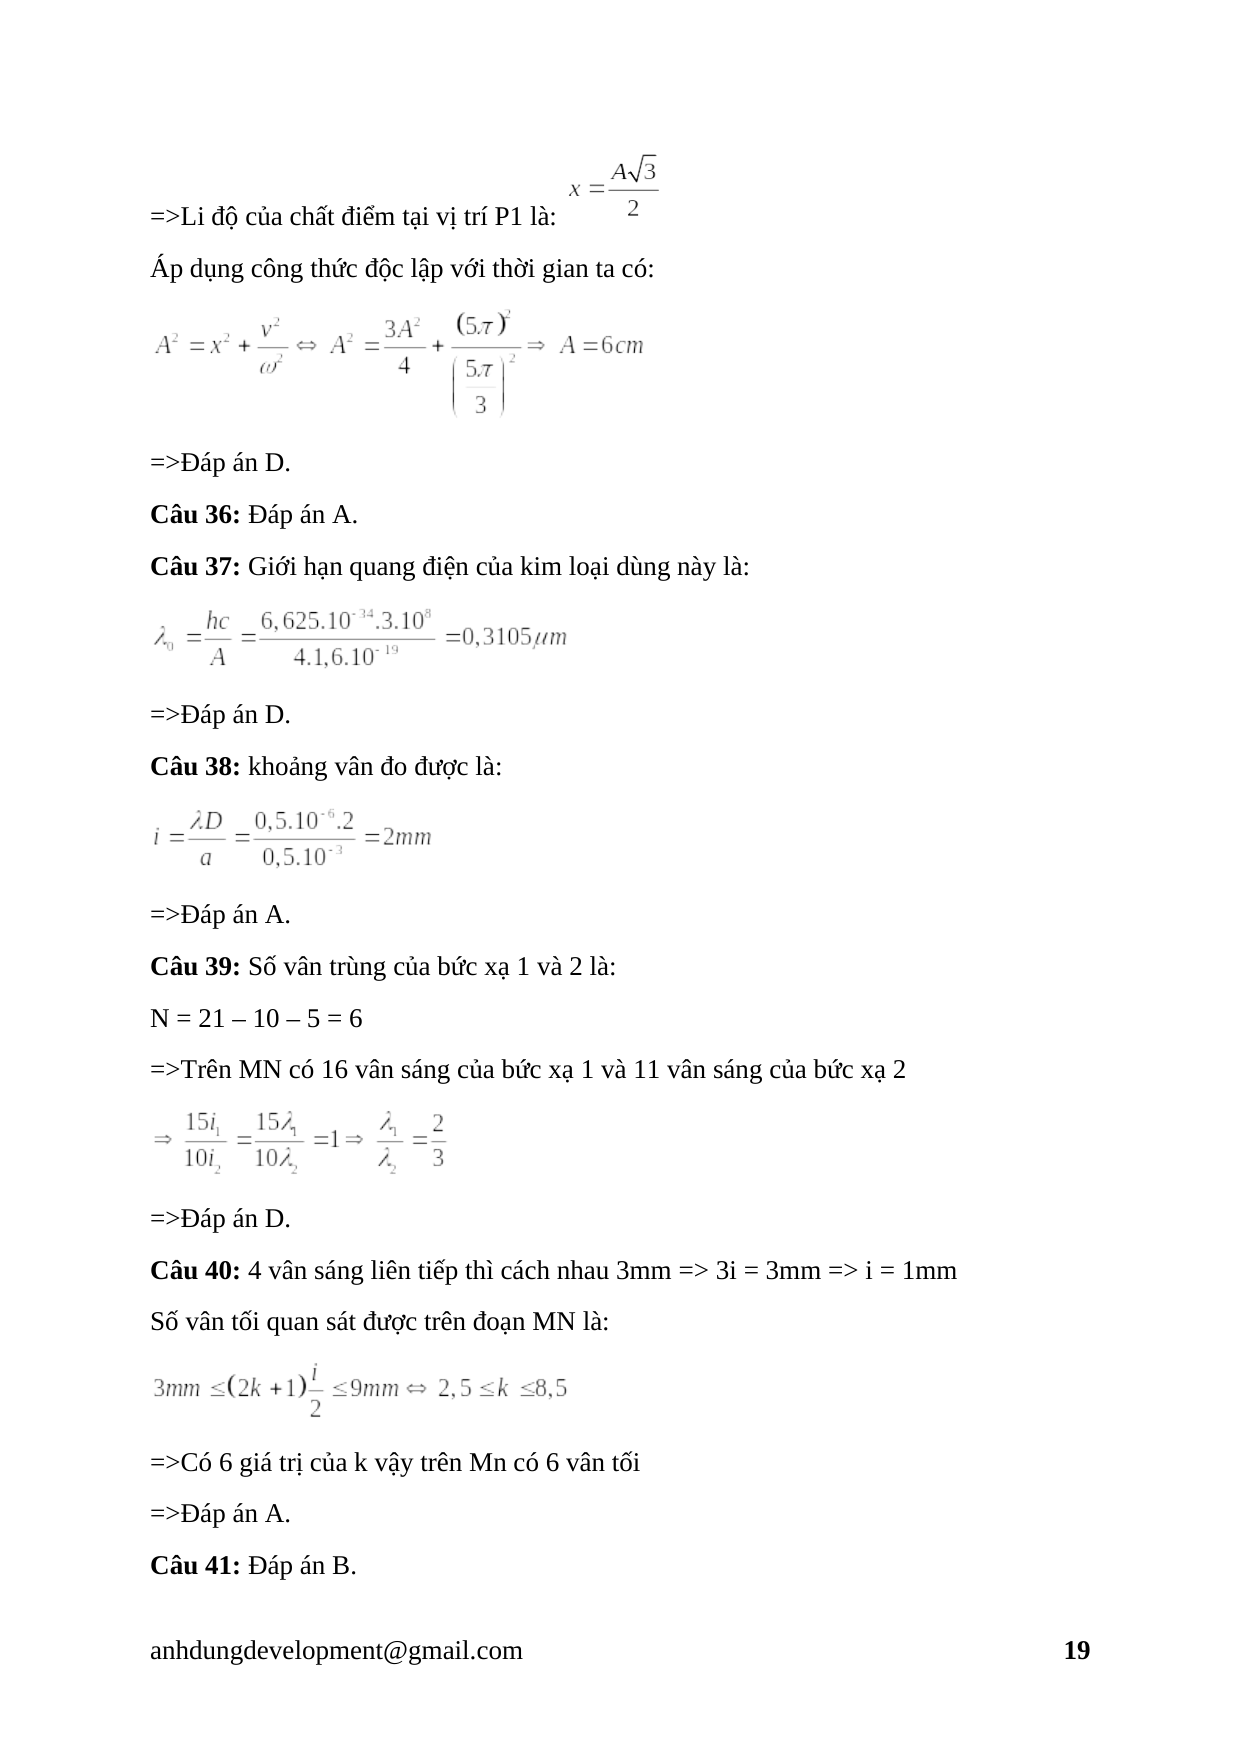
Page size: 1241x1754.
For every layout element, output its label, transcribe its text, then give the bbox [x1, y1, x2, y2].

text N = 21 – 10 – 5 = 6 [150, 1002, 1090, 1033]
text =>Đáp án A. [150, 899, 1090, 930]
text Số vân tối quan sát được trên đoạn MN là: [150, 1306, 1090, 1337]
text Áp dụng công thức độc lập với thời gian ta có: [150, 252, 1090, 283]
text Câu 41: Đáp án B. [150, 1549, 1090, 1580]
text =>Đáp án A. [150, 1497, 1090, 1528]
text =>Đáp án D. [150, 1202, 1090, 1233]
text =>Đáp án D. [150, 698, 1090, 729]
text Câu 39: Số vân trùng của bức xạ 1 và 2 là: [150, 950, 1090, 981]
text Câu 40: 4 vân sáng liên tiếp thì cách nhau 3mm => 3i = 3mm => i = 1mm [150, 1254, 1090, 1285]
text Câu 37: Giới hạn quang điện của kim loại dùng này là: [150, 550, 1090, 581]
text =>Đáp án D. [150, 447, 1090, 478]
text =>Li độ của chất điểm tại vị trí P1 là: [150, 150, 1090, 232]
text =>Có 6 giá trị của k vậy trên Mn có 6 vân tối [150, 1446, 1090, 1477]
text Câu 36: Đáp án A. [150, 498, 1090, 529]
text Câu 38: khoảng vân đo được là: [150, 750, 1090, 781]
text =>Trên MN có 16 vân sáng của bức xạ 1 và 11 vân sáng của bức xạ 2 [150, 1054, 1090, 1085]
